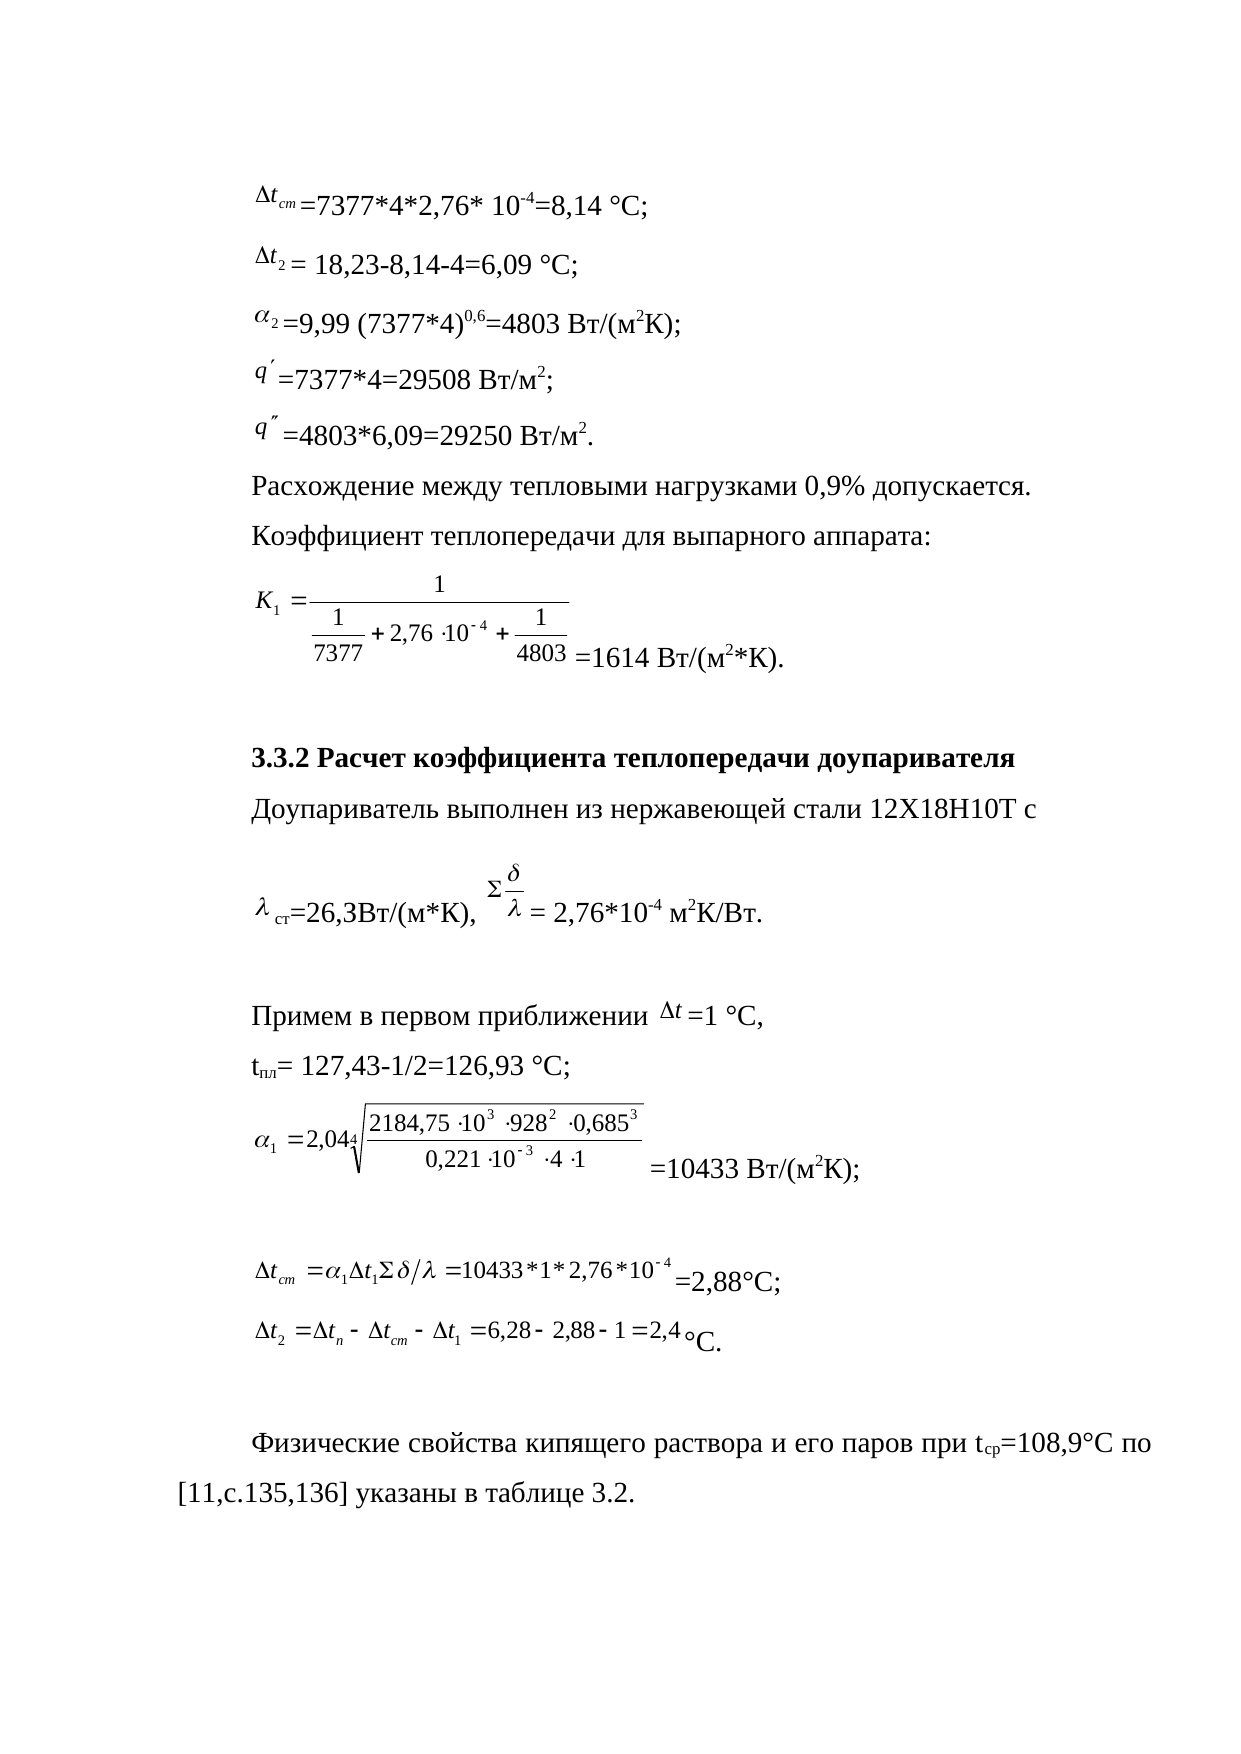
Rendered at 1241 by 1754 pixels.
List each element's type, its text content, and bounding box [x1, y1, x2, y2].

text =10433 Вт/(м2К); [177, 1099, 1152, 1185]
text Расхождение между тепловыми нагрузками 0,9% допускается. [177, 468, 1152, 502]
text Доупариватель выполнен из нержавеющей стали 12Х18Н10Т с [177, 791, 1152, 824]
text =4803*6,09=29250 Вт/м2. [177, 412, 1152, 451]
text =2,88°С; [177, 1252, 1152, 1297]
text =7377*4=29508 Вт/м2; [177, 356, 1152, 395]
text tпл= 127,43-1/2=126,93 °С; [177, 1048, 1152, 1082]
text 3.3.2 Расчет коэффициента теплопередачи доупаривателя [177, 741, 1152, 774]
text Коэффициент теплопередачи для выпарного аппарата: [177, 518, 1152, 552]
text °С. [177, 1314, 1152, 1358]
text = 18,23-8,14-4=6,09 °С; [177, 238, 1152, 280]
text Примем в первом приближении =1 °С, [177, 996, 1152, 1032]
text Физические свойства кипящего раствора и его паров при tср=108,9°С по [11,с.135,136] указаны в таблице 3.2. [177, 1425, 1152, 1509]
text =1614 Вт/(м2*К). [177, 569, 1152, 673]
text ст=26,ЗВт/(м*К), = 2,76*10-4 м2К/Вт. [177, 858, 1152, 928]
text =7377*4*2,76* 10-4=8,14 °С; [177, 177, 1152, 221]
text =9,99 (7377*4)0,6=4803 Вт/(м2К); [177, 297, 1152, 339]
